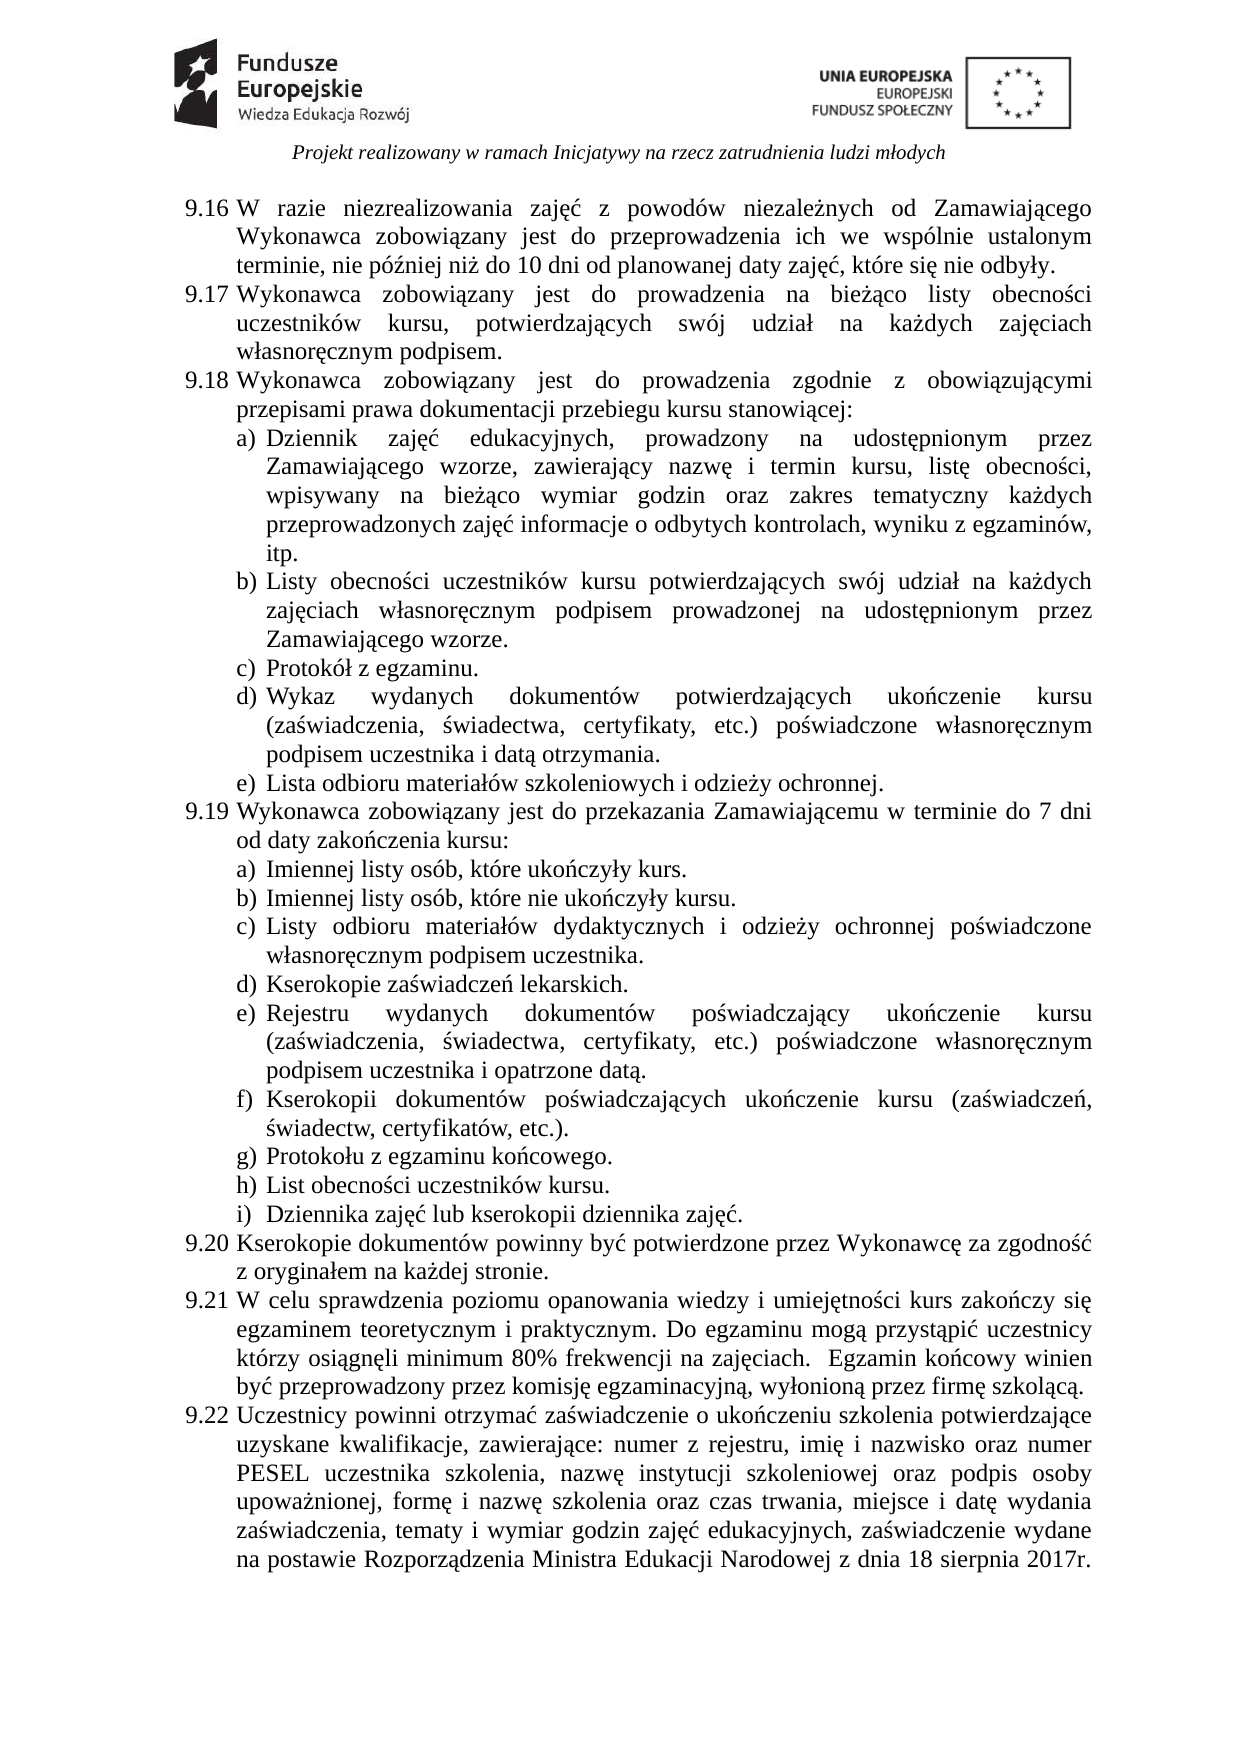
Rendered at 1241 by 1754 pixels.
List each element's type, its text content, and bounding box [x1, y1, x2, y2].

list Listy odbioru materiałów dydaktycznych i odzieży ochronnej poświadczone własnoręcznym podpisem uczestnika. [236, 911, 1093, 969]
list Wykonawca zobowiązany jest do prowadzenia na bieżąco listy obecności uczestników kursu, potwierdzających swój udział na każdych zajęciach własnoręcznym podpisem. [185, 279, 1093, 365]
list Dziennika zajęć lub kserokopii dziennika zajęć. [236, 1199, 1093, 1228]
list Wykaz wydanych dokumentów potwierdzających ukończenie kursu (zaświadczenia, świadectwa, certyfikaty, etc.) poświadczone własnoręcznym podpisem uczestnika i datą otrzymania. [236, 681, 1093, 768]
list Protokołu z egzaminu końcowego. [236, 1141, 1093, 1170]
picture [791, 37, 1092, 149]
list Imiennej listy osób, które nie ukończyły kursu. [236, 883, 1093, 911]
list Kserokopie dokumentów powinny być potwierdzone przez Wykonawcę za zgodność z oryginałem na każdej stronie. [185, 1228, 1093, 1285]
list Kserokopii dokumentów poświadczających ukończenie kursu (zaświadczeń, świadectw, certyfikatów, etc.). [236, 1084, 1093, 1141]
picture [138, 16, 449, 159]
list Lista odbioru materiałów szkoleniowych i odzieży ochronnej. [236, 768, 1093, 796]
list Dziennik zajęć edukacyjnych, prowadzony na udostępnionym przez Zamawiającego wzorze, zawierający nazwę i termin kursu, listę obecności, wpisywany na bieżąco wymiar godzin oraz zakres tematyczny każdych przeprowadzonych zajęć informacje o odbytych kontrolach, wyniku z egzaminów, itp. [236, 423, 1093, 566]
list Wykonawca zobowiązany jest do przekazania Zamawiającemu w terminie do 7 dni od daty zakończenia kursu: [185, 796, 1093, 854]
list W celu sprawdzenia poziomu opanowania wiedzy i umiejętności kurs zakończy się egzaminem teoretycznym i praktycznym. Do egzaminu mogą przystąpić uczestnicy którzy osiągnęli minimum 80% frekwencji na zajęciach. Egzamin końcowy winien być przeprowadzony przez komisję egzaminacyjną, wyłonioną przez firmę szkolącą. [185, 1285, 1093, 1400]
list Kserokopie zaświadczeń lekarskich. [236, 969, 1093, 998]
list Protokół z egzaminu. [236, 653, 1093, 681]
list List obecności uczestników kursu. [236, 1170, 1093, 1199]
list Imiennej listy osób, które ukończyły kurs. [236, 854, 1093, 883]
list W razie niezrealizowania zajęć z powodów niezależnych od Zamawiającego Wykonawca zobowiązany jest do przeprowadzenia ich we wspólnie ustalonym terminie, nie później niż do 10 dni od planowanej daty zajęć, które się nie odbyły. [185, 193, 1093, 279]
list Wykonawca zobowiązany jest do prowadzenia zgodnie z obowiązującymi przepisami prawa dokumentacji przebiegu kursu stanowiącej: [185, 365, 1093, 423]
list Listy obecności uczestników kursu potwierdzających swój udział na każdych zajęciach własnoręcznym podpisem prowadzonej na udostępnionym przez Zamawiającego wzorze. [236, 566, 1093, 653]
list Rejestru wydanych dokumentów poświadczający ukończenie kursu (zaświadczenia, świadectwa, certyfikaty, etc.) poświadczone własnoręcznym podpisem uczestnika i opatrzone datą. [236, 998, 1093, 1084]
